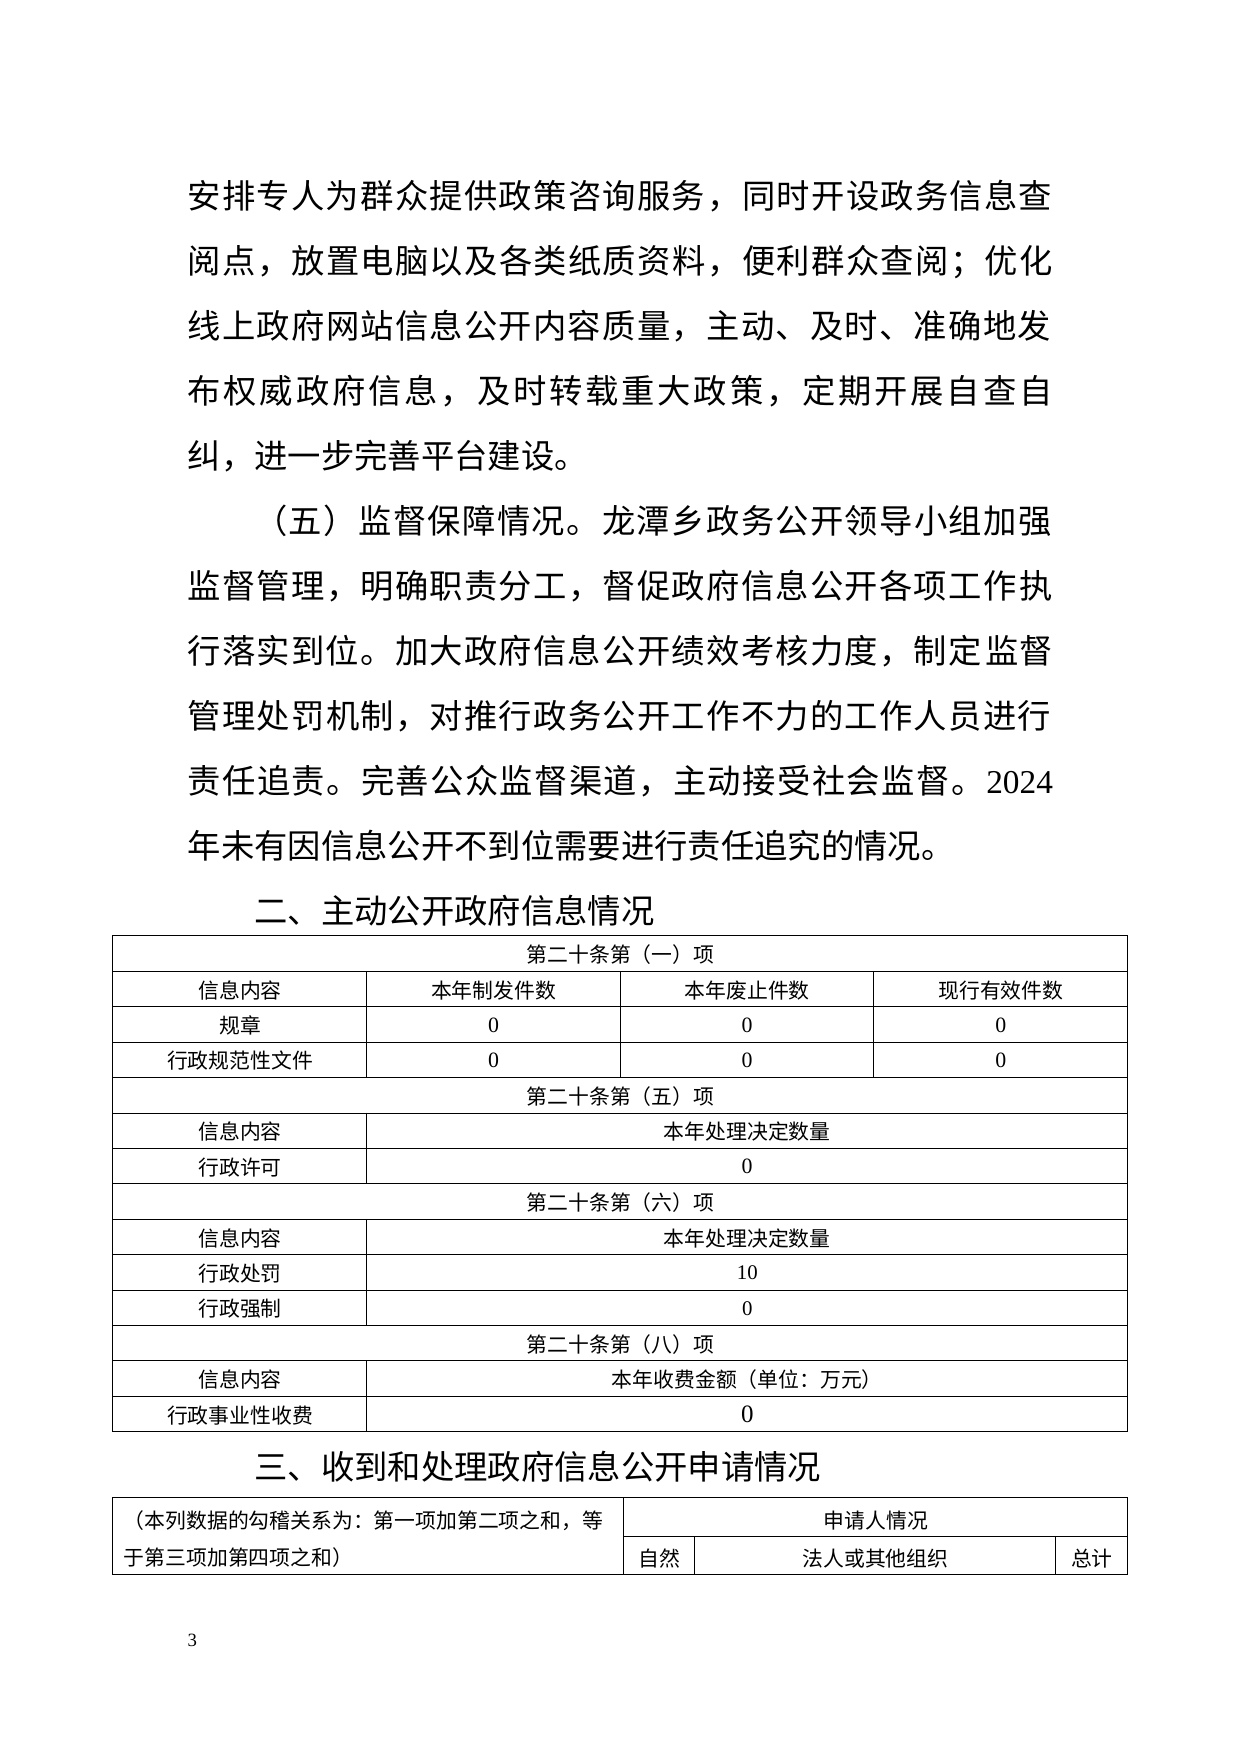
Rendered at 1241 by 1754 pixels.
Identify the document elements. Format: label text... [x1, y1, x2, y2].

text （五）监督保障情况。龙潭乡政务公开领导小组加强监督管理，明确职责分工，督促政府信息公开各项工作执行落实到位。加大政府信息公开绩效考核力度，制定监督管理处罚机制，对推行政务公开工作不力的工作人员进行责任追责。完善公众监督渠道，主动接受社会监督。2024年未有因信息公开不到位需要进行责任追究的情况。 [187, 487, 1053, 877]
table_cell 信息内容 [113, 1220, 366, 1254]
table_cell 信息内容 [113, 1114, 366, 1148]
table_cell 本年处理决定数量 [367, 1114, 1127, 1148]
table_cell 第二十条第（八）项 [113, 1326, 1127, 1360]
table_cell 0 [367, 1043, 620, 1077]
table_cell 0 [367, 1397, 1127, 1431]
table_cell 自然人 [624, 1537, 694, 1574]
table_cell 0 [621, 1007, 873, 1042]
text 二、主动公开政府信息情况 [187, 877, 1053, 935]
table_cell 信息内容 [113, 1361, 366, 1396]
table_cell 本年收费金额（单位：万元） [367, 1361, 1127, 1396]
table_cell 行政强制 [113, 1291, 366, 1325]
table_cell 本年处理决定数量 [367, 1220, 1127, 1254]
table_cell 行政许可 [113, 1149, 366, 1183]
table_cell 现行有效件数 [874, 972, 1127, 1006]
table_header 申请人情况 [624, 1498, 1127, 1536]
table_cell 第二十条第（六）项 [113, 1184, 1127, 1219]
table_header （本列数据的勾稽关系为：第一项加第二项之和，等于第三项加第四项之和） [113, 1498, 623, 1574]
table_cell 0 [874, 1007, 1127, 1042]
table_header 第二十条第（一）项 [113, 936, 1127, 971]
table_cell 本年制发件数 [367, 972, 620, 1006]
table_cell 规章 [113, 1007, 366, 1042]
text 三、收到和处理政府信息公开申请情况 [187, 1432, 1053, 1497]
table_cell 行政处罚 [113, 1255, 366, 1289]
table_cell 0 [367, 1291, 1127, 1325]
table_cell 0 [621, 1043, 873, 1077]
table_cell 信息内容 [113, 972, 366, 1006]
table_cell 0 [367, 1007, 620, 1042]
table_cell 10 [367, 1255, 1127, 1289]
table_cell 总计 [1056, 1537, 1127, 1574]
table_cell 第二十条第（五）项 [113, 1078, 1127, 1112]
table_cell 本年废止件数 [621, 972, 873, 1006]
table_cell 行政规范性文件 [113, 1043, 366, 1077]
table_cell 法人或其他组织 [695, 1537, 1055, 1574]
table_cell 行政事业性收费 [113, 1397, 366, 1431]
table_cell 0 [874, 1043, 1127, 1077]
table_cell 0 [367, 1149, 1127, 1183]
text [187, 162, 1053, 487]
